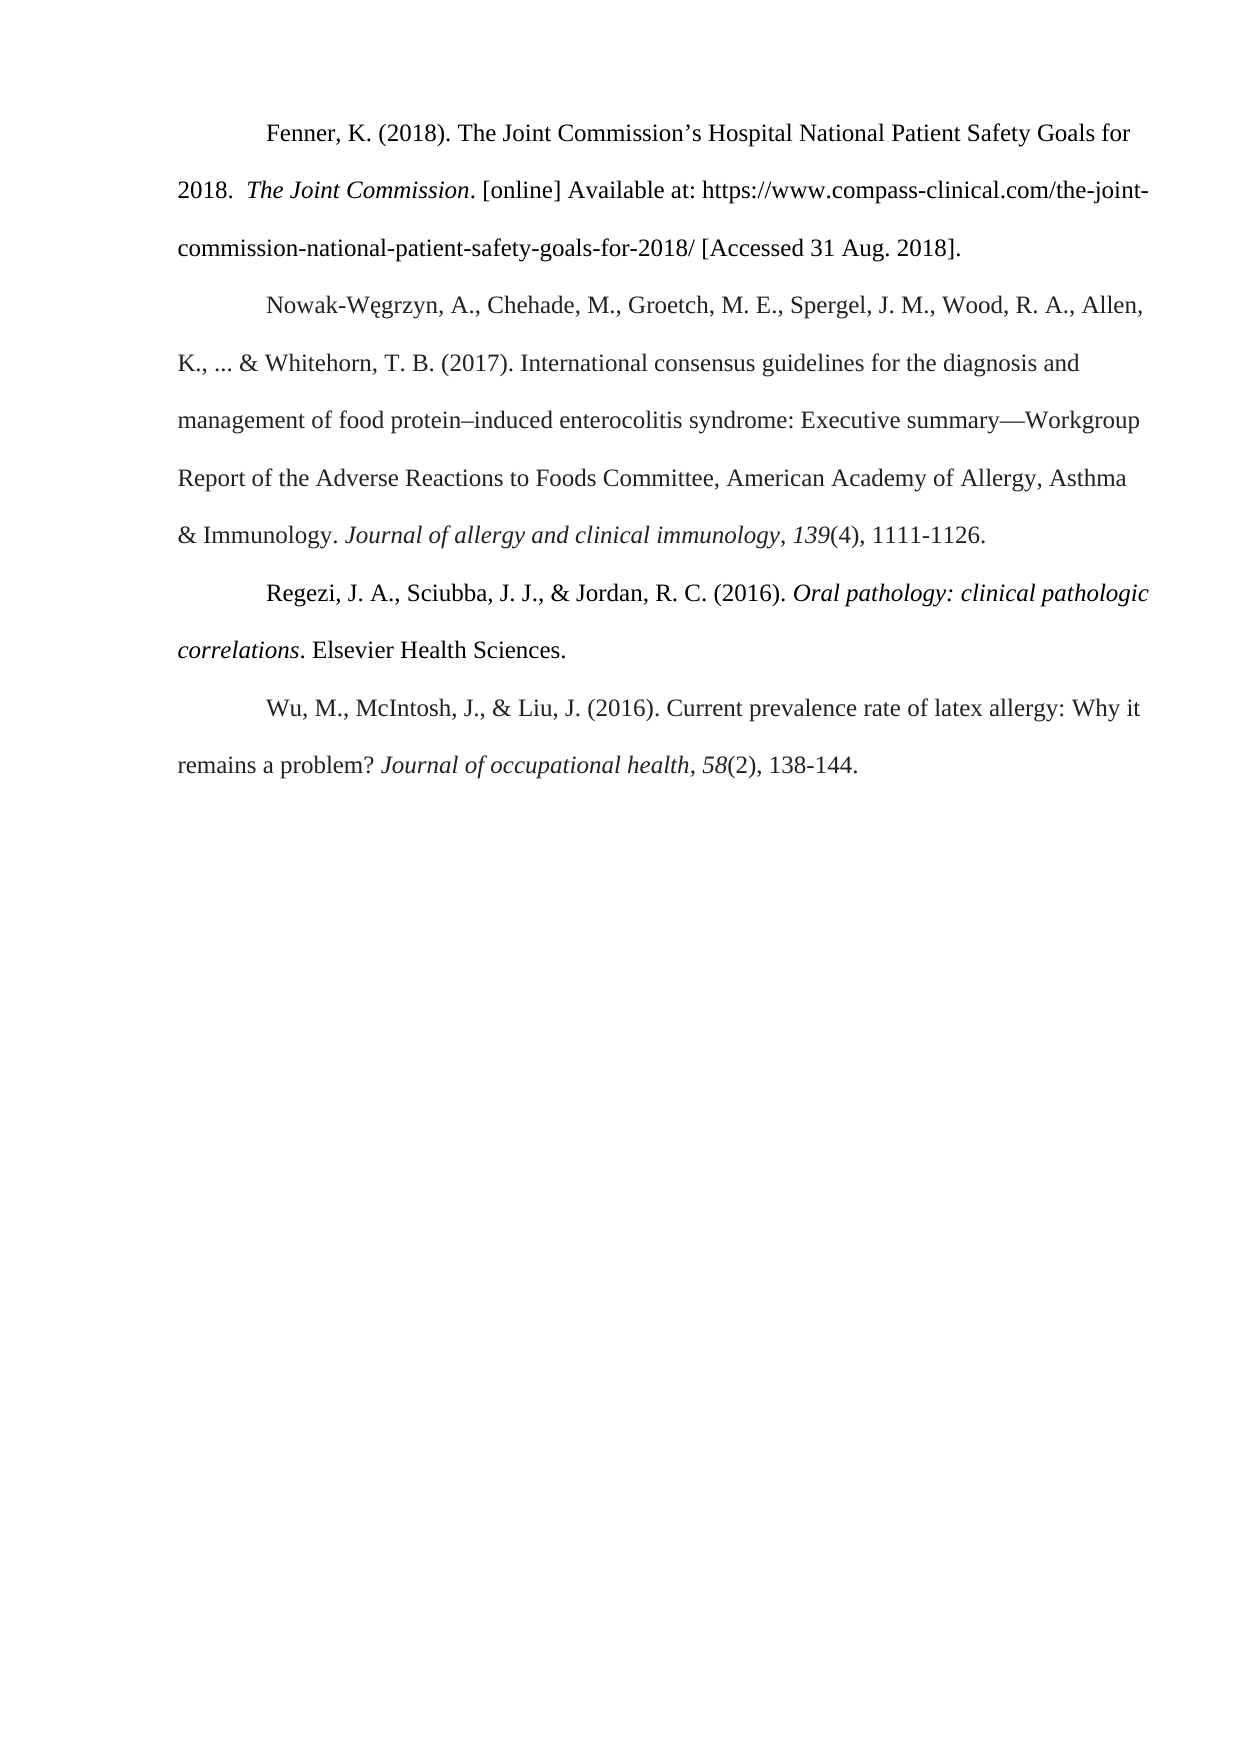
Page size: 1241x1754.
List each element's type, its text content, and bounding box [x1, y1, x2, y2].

text Nowak-Węgrzyn, A., Chehade, M., Groetch, M. E., Spergel, J. M., Wood, R. A., Allen, K., ... & Whitehorn, T. B. (2017). International consensus guidelines for the diagnosis and management of food protein–induced enterocolitis syndrome: Executive summary—Workgroup Report of the Adverse Reactions to Foods Committee, American Academy of Allergy, Asthma & Immunology. Journal of allergy and clinical immunology, 139(4), 1111-1126. [177, 291, 1152, 549]
text Wu, M., McIntosh, J., & Liu, J. (2016). Current prevalence rate of latex allergy: Why it remains a problem? Journal of occupational health, 58(2), 138-144. [177, 693, 1152, 779]
text Regezi, J. A., Sciubba, J. J., & Jordan, R. C. (2016). Oral pathology: clinical pathologic correlations. Elsevier Health Sciences. [177, 578, 1152, 664]
text Fenner, K. (2018). The Joint Commission’s Hospital National Patient Safety Goals for 2018. The Joint Commission. [online] Available at: https://www.compass-clinical.com/the-joint-commission-national-patient-safety-goals-for-2018/ [Accessed 31 Aug. 2018]. [177, 118, 1152, 262]
